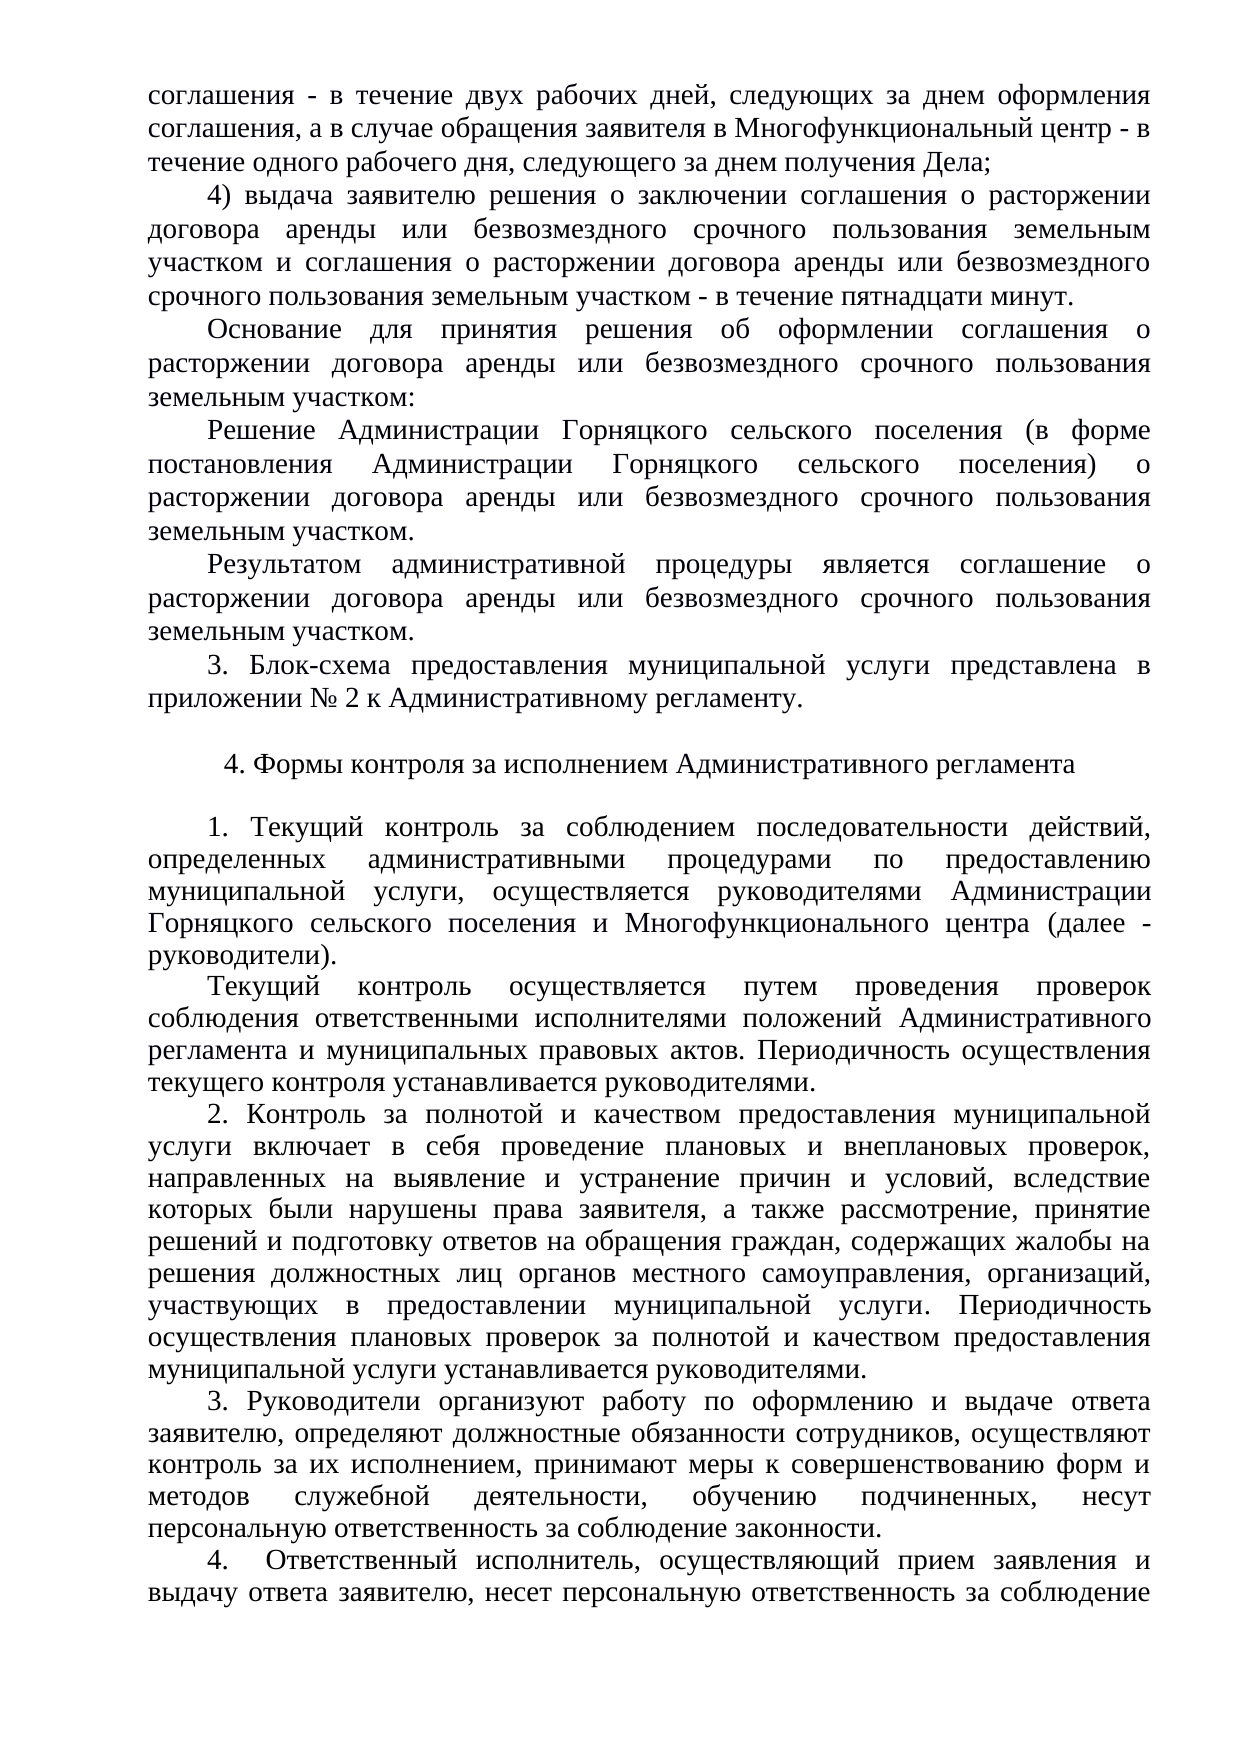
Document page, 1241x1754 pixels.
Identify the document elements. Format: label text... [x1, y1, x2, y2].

text 3. Блок-схема предоставления муниципальной услуги представлена в приложении № 2 к Административному регламенту. [148, 647, 1152, 714]
text Решение Администрации Горняцкого сельского поселения (в форме постановления Администрации Горняцкого сельского поселения) о расторжении договора аренды или безвозмездного срочного пользования земельным участком. [148, 412, 1152, 546]
text 1. Текущий контроль за соблюдением последовательности действий, определенных административными процедурами по предоставлению муниципальной услуги, осуществляется руководителями Администрации Горняцкого сельского поселения и Многофункционального центра (далее - руководители). [148, 811, 1152, 970]
text 4. Формы контроля за исполнением Административного регламента [148, 748, 1152, 779]
text Результатом административной процедуры является соглашение о расторжении договора аренды или безвозмездного срочного пользования земельным участком. [148, 546, 1152, 647]
text 2. Контроль за полнотой и качеством предоставления муниципальной услуги включает в себя проведение плановых и внеплановых проверок, направленных на выявление и устранение причин и условий, вследствие которых были нарушены права заявителя, а также рассмотрение, принятие решений и подготовку ответов на обращения граждан, содержащих жалобы на решения должностных лиц органов местного самоуправления, организаций, участвующих в предоставлении муниципальной услуги. Периодичность осуществления плановых проверок за полнотой и качеством предоставления муниципальной услуги устанавливается руководителями. [148, 1098, 1152, 1384]
text Основание для принятия решения об оформлении соглашения о расторжении договора аренды или безвозмездного срочного пользования земельным участком: [148, 312, 1152, 412]
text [148, 77, 1152, 177]
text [148, 1544, 1152, 1607]
text Текущий контроль осуществляется путем проведения проверок соблюдения ответственными исполнителями положений Административного регламента и муниципальных правовых актов. Периодичность осуществления текущего контроля устанавливается руководителями. [148, 970, 1152, 1098]
text 4) выдача заявителю решения о заключении соглашения о расторжении договора аренды или безвозмездного срочного пользования земельным участком и соглашения о расторжении договора аренды или безвозмездного срочного пользования земельным участком - в течение пятнадцати минут. [148, 177, 1152, 312]
text 3. Руководители организуют работу по оформлению и выдаче ответа заявителю, определяют должностные обязанности сотрудников, осуществляют контроль за их исполнением, принимают меры к совершенствованию форм и методов служебной деятельности, обучению подчиненных, несут персональную ответственность за соблюдение законности. [148, 1384, 1152, 1544]
